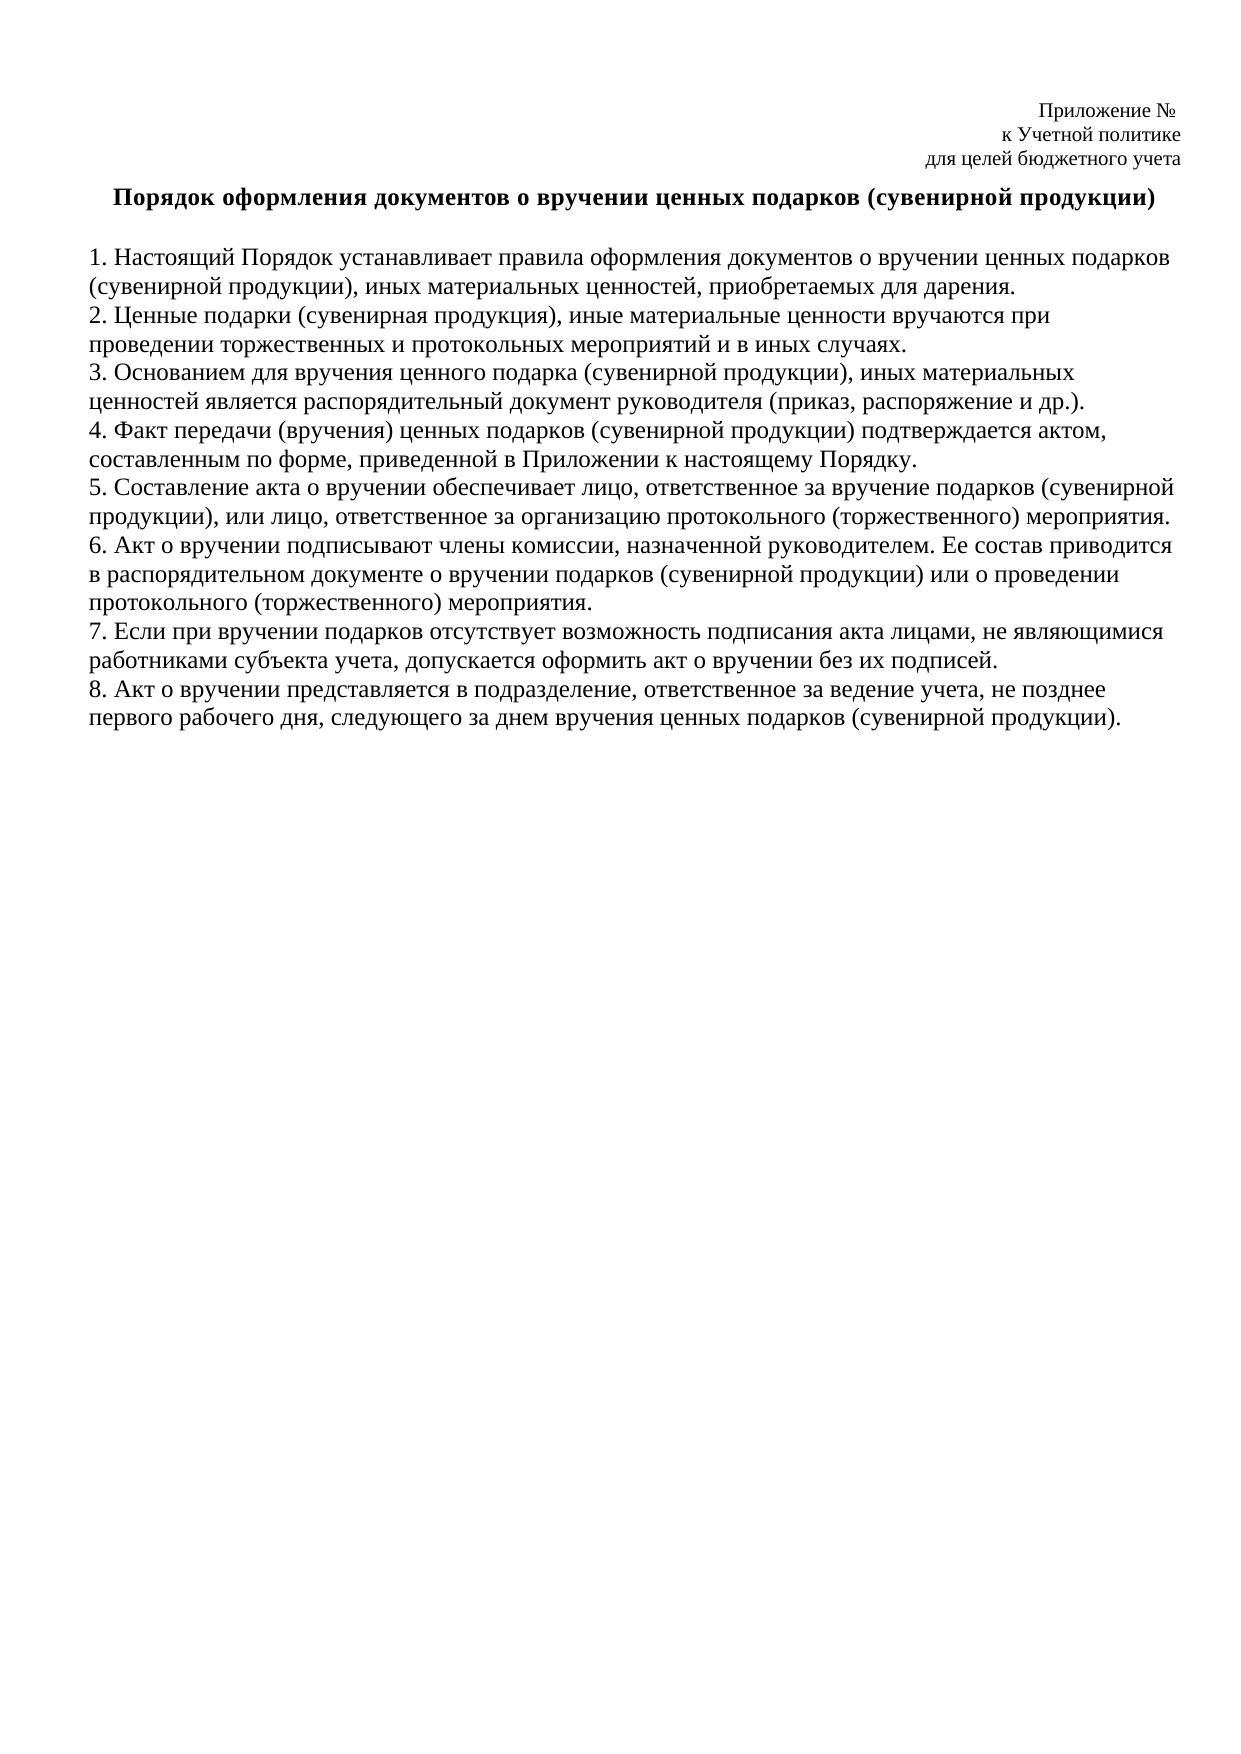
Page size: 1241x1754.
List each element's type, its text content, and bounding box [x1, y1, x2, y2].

title Порядок оформления документов о вручении ценных подарков (сувенирной продукции) [89, 182, 1181, 211]
text 2. Ценные подарки (сувенирная продукция), иные материальные ценности вручаются при проведении торжественных и протокольных мероприятий и в иных случаях. [89, 300, 1181, 357]
text 7. Если при вручении подарков отсутствует возможность подписания акта лицами, не являющимися работниками субъекта учета, допускается оформить акт о вручении без их подписей. [89, 616, 1181, 674]
text 6. Акт о вручении подписывают члены комиссии, назначенной руководителем. Ее состав приводится в распорядительном документе о вручении подарков (сувенирной продукции) или о проведении протокольного (торжественного) мероприятия. [89, 530, 1181, 616]
text 4. Факт передачи (вручения) ценных подарков (сувенирной продукции) подтверждается актом, составленным по форме, приведенной в Приложении к настоящему Порядку. [89, 415, 1181, 472]
text 3. Основанием для вручения ценного подарка (сувенирной продукции), иных материальных ценностей является распорядительный документ руководителя (приказ, распоряжение и др.). [89, 357, 1181, 415]
text Приложение № 12 к Учетной политике для целей бюджетного учета [89, 98, 1181, 170]
text 1. Настоящий Порядок устанавливает правила оформления документов о вручении ценных подарков (сувенирной продукции), иных материальных ценностей, приобретаемых для дарения. [89, 242, 1181, 300]
text 8. Акт о вручении представляется в подразделение, ответственное за ведение учета, не позднее первого рабочего дня, следующего за днем вручения ценных подарков (сувенирной продукции). [89, 674, 1181, 731]
text 5. Составление акта о вручении обеспечивает лицо, ответственное за вручение подарков (сувенирной продукции), или лицо, ответственное за организацию протокольного (торжественного) мероприятия. [89, 472, 1181, 530]
